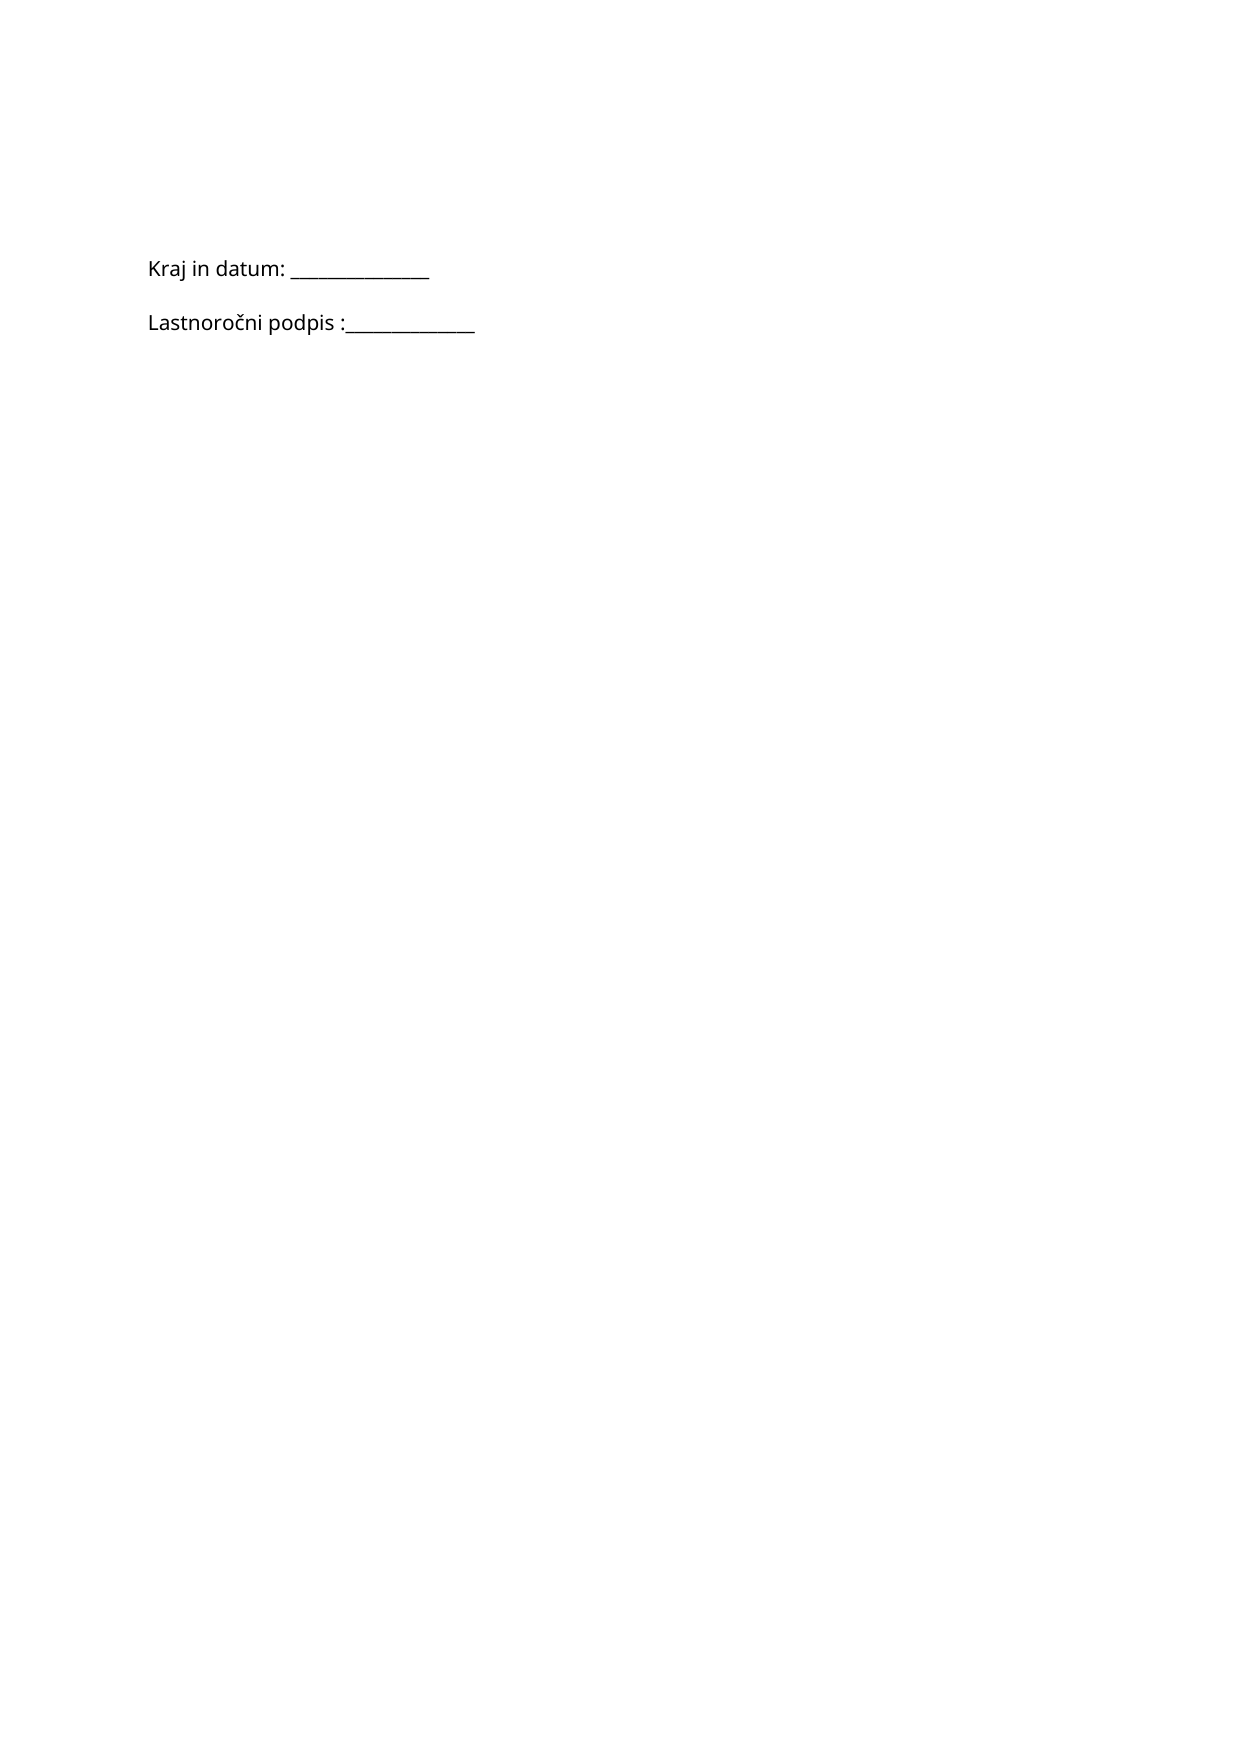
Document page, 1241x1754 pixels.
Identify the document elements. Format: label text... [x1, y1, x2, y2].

text Kraj in datum: _______________ [148, 254, 1093, 283]
text Lastnoročni podpis :______________ [148, 308, 1093, 336]
